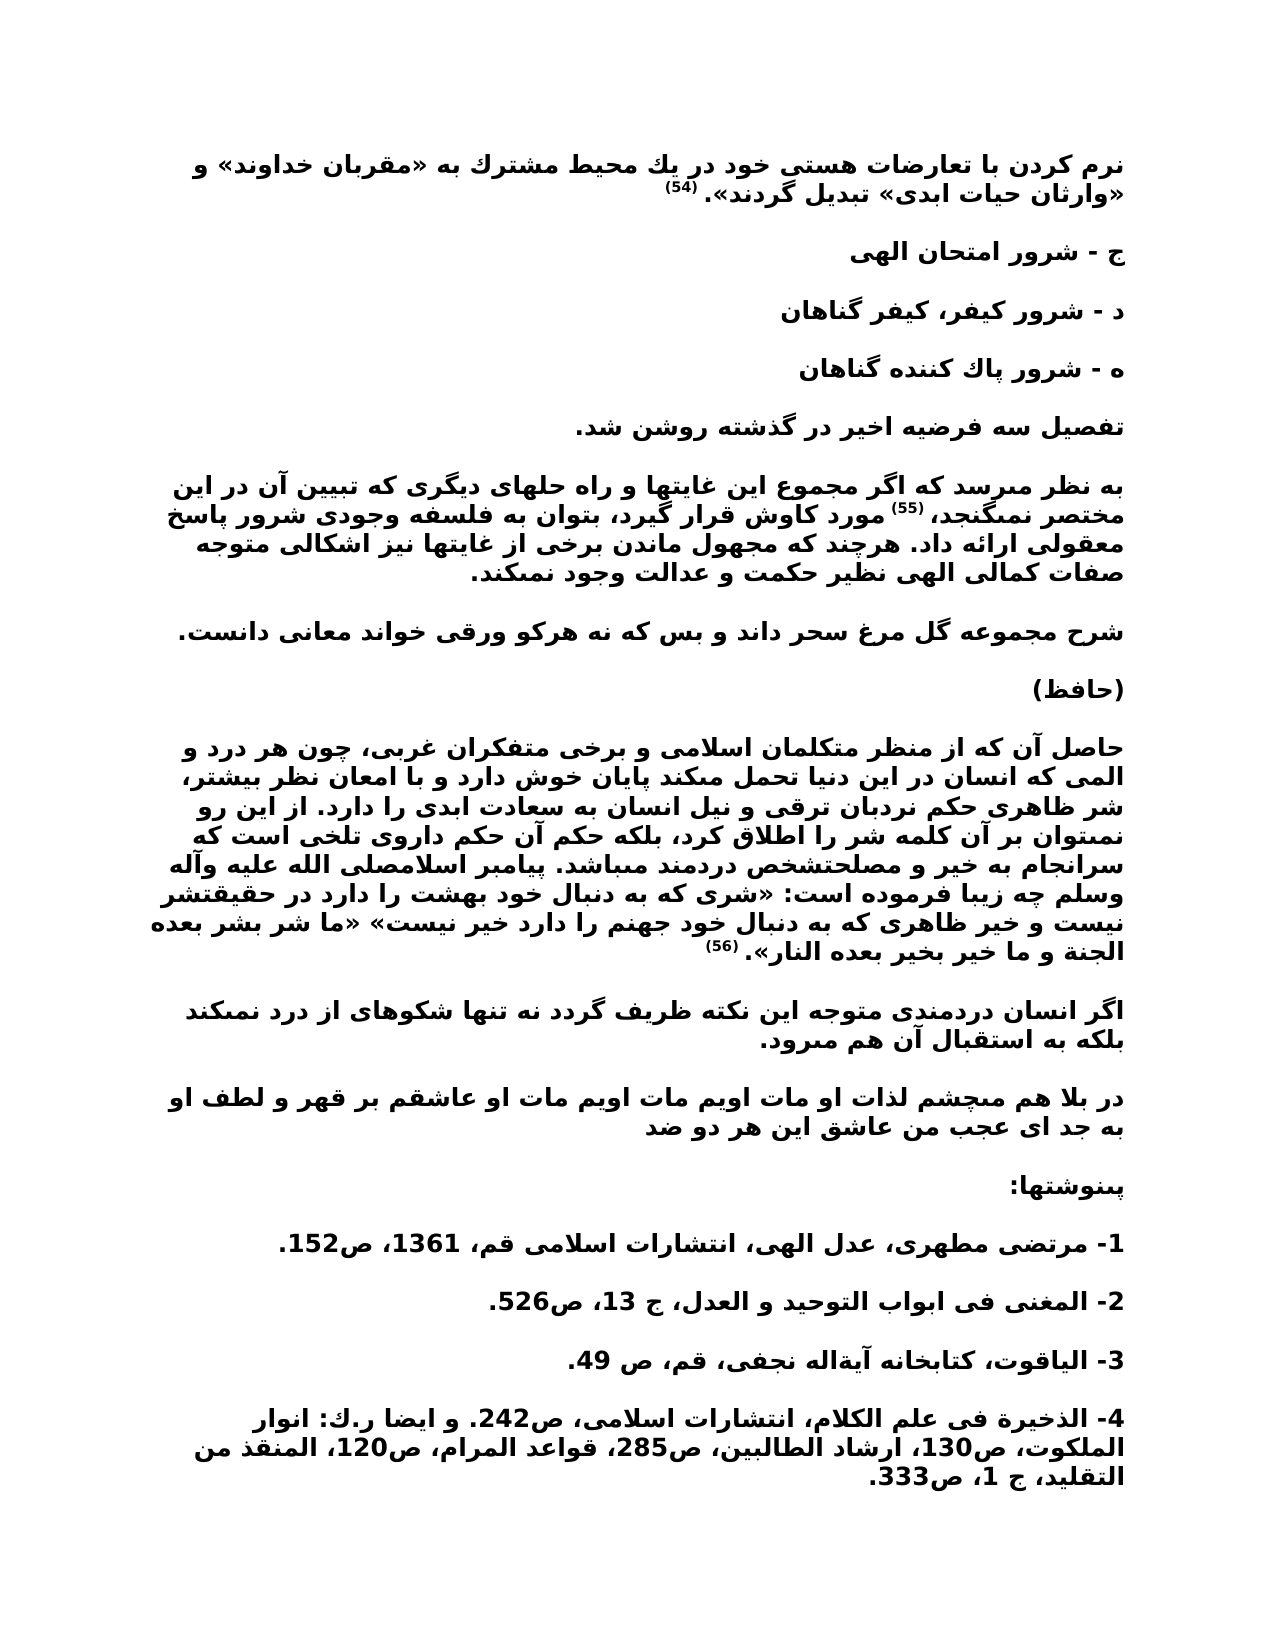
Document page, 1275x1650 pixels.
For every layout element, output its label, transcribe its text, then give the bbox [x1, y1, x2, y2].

text 1- مرتضى مطهرى، عدل الهى، انتشارات اسلامى قم، 1361، ص‏152. [150, 1229, 1125, 1258]
text تفصيل سه فرضيه اخير در گذشته روشن شد. [150, 412, 1125, 442]
text 2- المغنى فى ابواب التوحيد و العدل، ج 13، ص‏526. [150, 1287, 1125, 1317]
text به نظر مى‏رسد كه اگر مجموع اين غايتها و راه حلهاى ديگرى كه تبيين آن در اين مختصر نمى‏گنجد، (55) مورد كاوش قرار گيرد، بتوان به فلسفه وجودى شرور پاسخ معقولى ارائه داد. هرچند كه مجهول ماندن برخى از غايتها نيز اشكالى متوجه صفات كمالى الهى نظير حكمت و عدالت وجود نمى‏كند. [150, 471, 1125, 587]
text د - شرور كيفر، كيفر گناهان [150, 296, 1125, 325]
text ه - شرور پاك كننده گناهان [150, 354, 1125, 383]
text ج - شرور امتحان الهى [150, 237, 1125, 267]
text اگر انسان دردمندى متوجه اين نكته ظريف گردد نه تنها شكوه‏اى از درد نمى‏كند بلكه به استقبال آن هم مى‏رود. [150, 996, 1125, 1054]
text شرح مجموعه گل مرغ سحر داند و بس كه نه هركو ورقى خواند معانى دانست. [150, 617, 1125, 646]
text پى‏نوشتها: [150, 1171, 1125, 1200]
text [150, 150, 1125, 208]
text حاصل آن كه از منظر متكلمان اسلامى و برخى متفكران غربى، چون هر درد و المى كه انسان در اين دنيا تحمل مى‏كند پايان خوش دارد و با امعان نظر بيشتر، شر ظاهرى حكم نردبان ترقى و نيل انسان به سعادت ابدى را دارد. از اين رو نمى‏توان بر آن كلمه شر را اطلاق كرد، بلكه حكم آن حكم داروى تلخى است كه سرانجام به خير و مصلحت‏شخص دردمند مى‏باشد. پيامبر اسلام‏صلى الله عليه وآله وسلم چه زيبا فرموده است: «شرى كه به دنبال خود بهشت را دارد در حقيقت‏شر نيست و خير ظاهرى كه به دنبال خود جهنم را دارد خير نيست‏» «ما شر بشر بعده الجنة و ما خير بخير بعده النار». (56) [150, 733, 1125, 967]
text در بلا هم مى‏چشم لذات او مات اويم مات اويم مات او عاشقم بر قهر و لطف او به جد اى عجب من عاشق اين هر دو ضد [150, 1083, 1125, 1142]
text (حافظ) [150, 675, 1125, 704]
text 4- الذخيرة فى علم الكلام، انتشارات اسلامى، ص‏242. و ايضا ر.ك: انوار الملكوت، ص‏130، ارشاد الطالبين، ص‏285، قواعد المرام، ص‏120، المنقذ من التقليد، ج 1، ص‏333. [150, 1404, 1125, 1492]
text 3- الياقوت، كتابخانه آية‏اله نجفى، قم، ص 49. [150, 1346, 1125, 1375]
